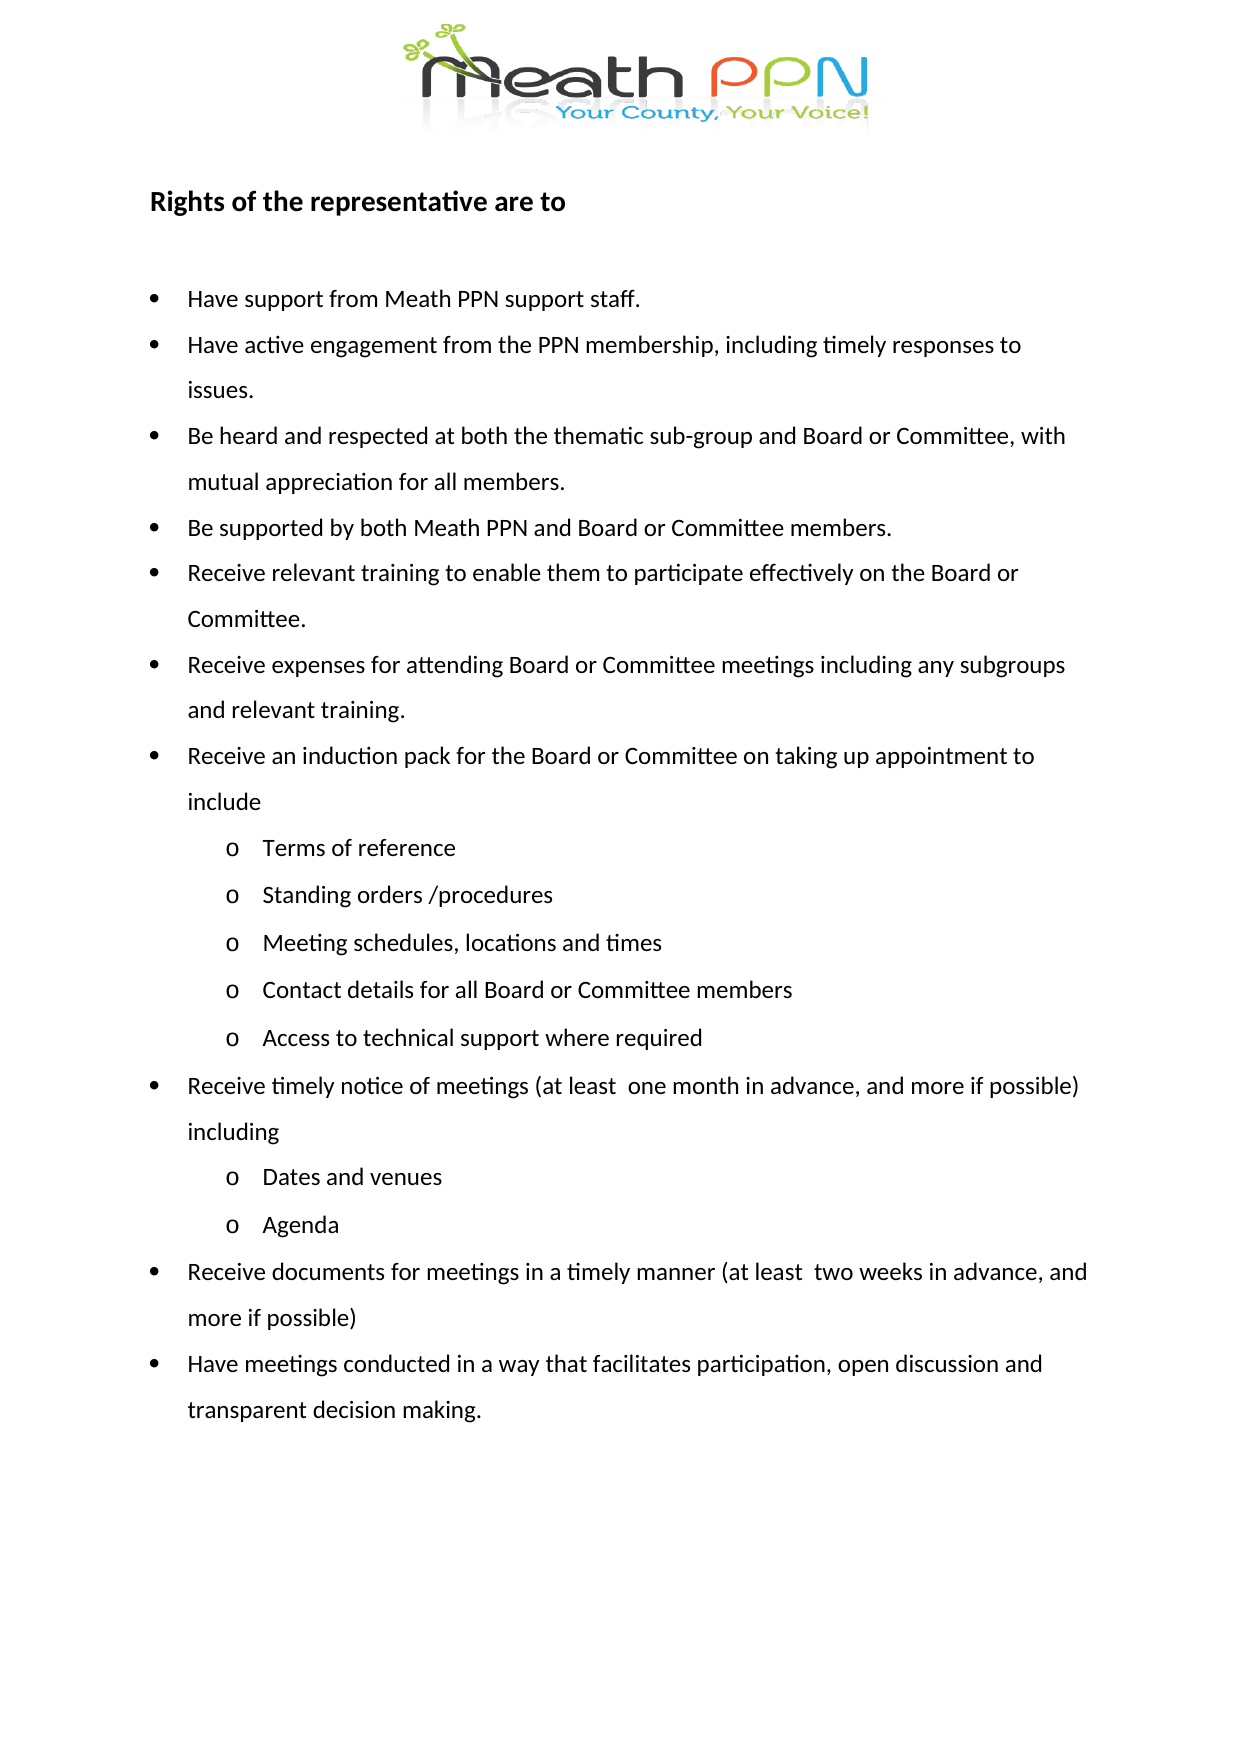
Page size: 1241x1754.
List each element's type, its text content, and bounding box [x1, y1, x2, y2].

list Be supported by both Meath PPN and Board or Committee members. [150, 512, 1090, 542]
list Contact details for all Board or Committee members [225, 975, 1090, 1006]
list Agenda [225, 1209, 1090, 1241]
list Receive expenses for attending Board or Committee meetings including any subgroups and relevant training. [150, 649, 1090, 725]
list Meeting schedules, locations and times [225, 927, 1090, 959]
list Access to technical support where required [225, 1022, 1090, 1054]
list Have meetings conducted in a way that facilitates participation, open discussion and transparent decision making. [150, 1348, 1090, 1424]
list Be heard and respected at both the thematic sub-group and Board or Committee, with mutual appreciation for all members. [150, 420, 1090, 497]
list Receive an induction pack for the Board or Committee on taking up appointment to include [150, 740, 1090, 817]
list Receive relevant training to enable them to participate effectively on the Board or Committee. [150, 557, 1090, 634]
list Have support from Meath PPN support staff. [150, 283, 1090, 314]
list Terms of reference [225, 832, 1090, 864]
subtitle Rights of the representative are to [150, 183, 1090, 218]
picture [361, 23, 926, 134]
list Have active engagement from the PPN membership, including timely responses to issues. [150, 329, 1090, 405]
list Receive timely notice of meetings (at least one month in advance, and more if possible) including [150, 1070, 1090, 1146]
list Standing orders /procedures [225, 879, 1090, 911]
list Dates and venues [225, 1161, 1090, 1193]
list Receive documents for meetings in a timely manner (at least two weeks in advance, and more if possible) [150, 1257, 1090, 1333]
